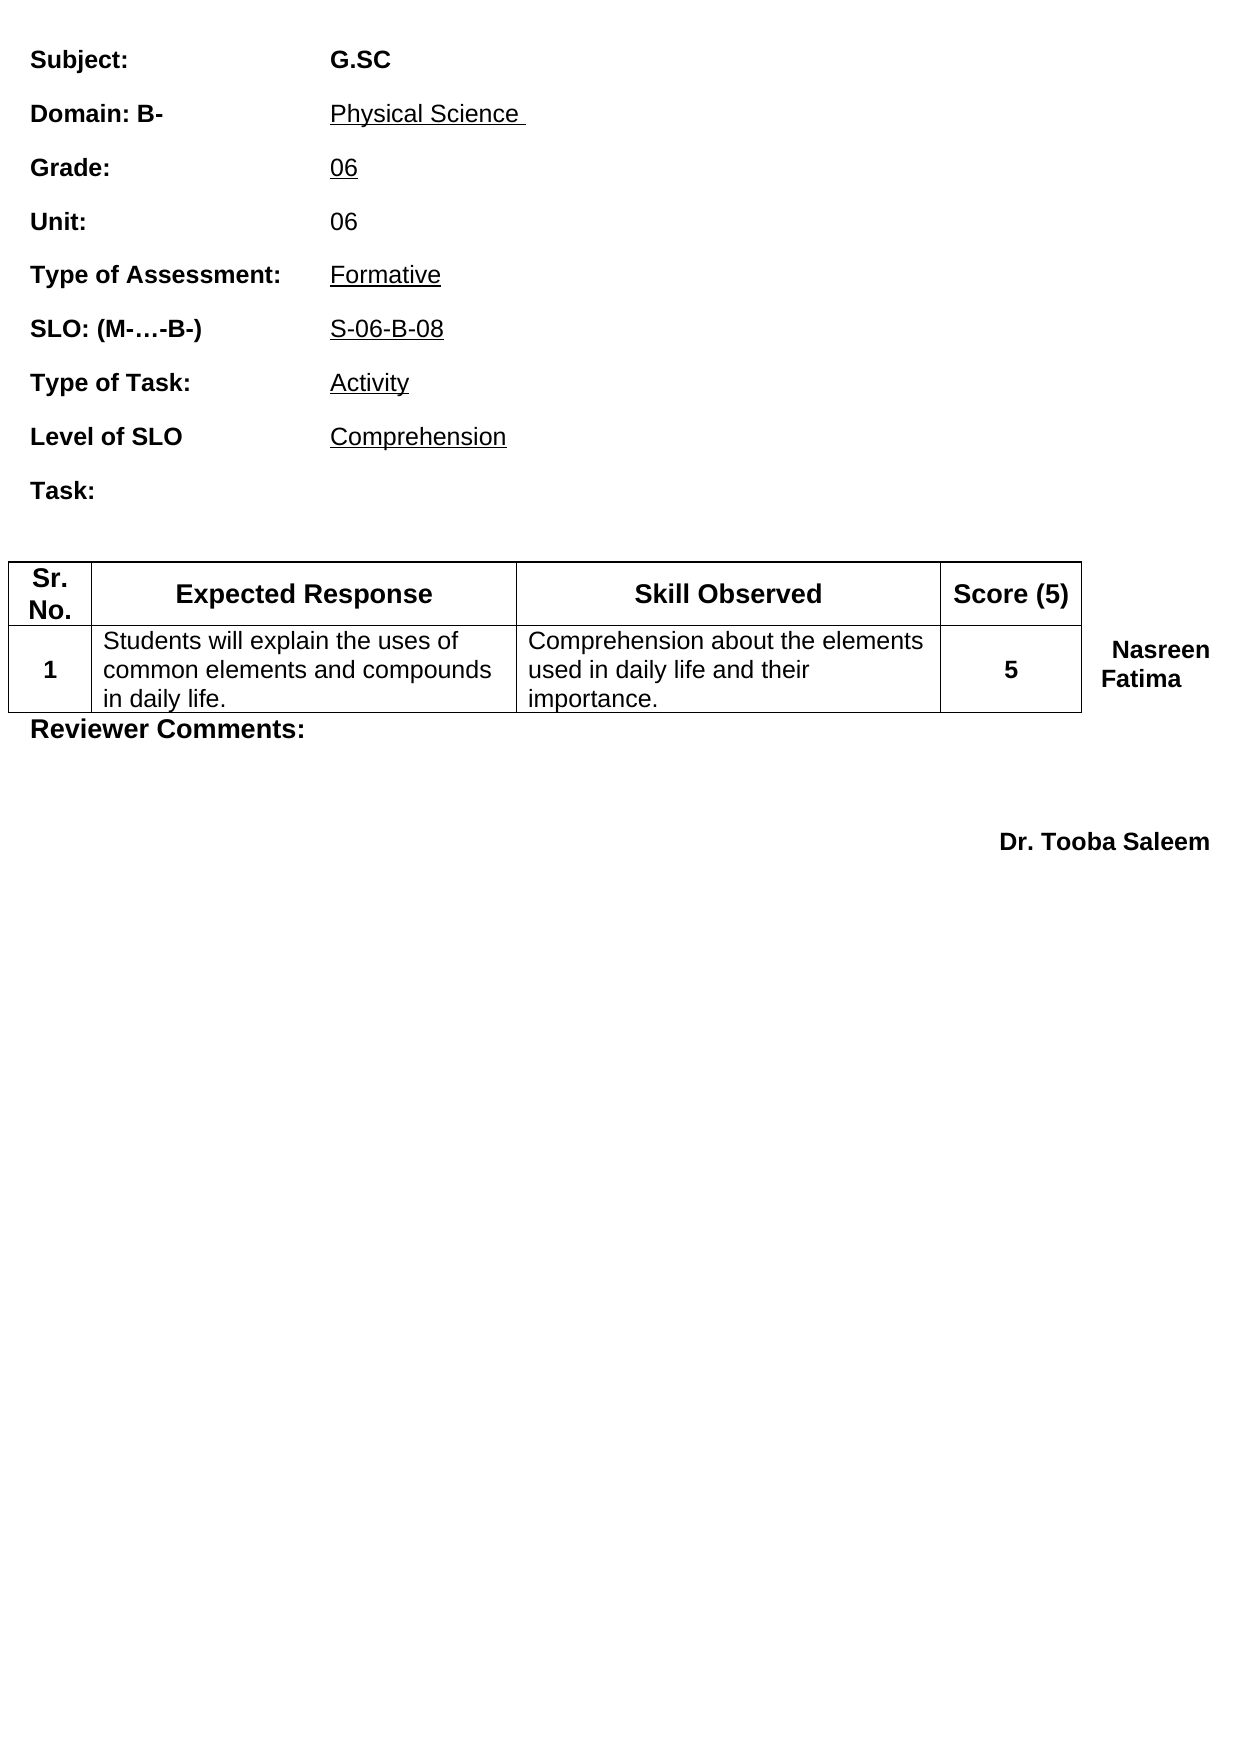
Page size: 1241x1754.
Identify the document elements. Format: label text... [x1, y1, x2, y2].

text Level of SLO Comprehension [30, 422, 1210, 451]
text Nasreen Fatima [1082, 635, 1210, 693]
text Dr. Tooba Saleem [30, 827, 1210, 856]
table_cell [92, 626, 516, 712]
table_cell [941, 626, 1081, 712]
text Domain: B- Physical Science [30, 99, 1210, 128]
text Reviewer Comments: [30, 713, 1210, 744]
text Unit: 06 [30, 207, 1210, 235]
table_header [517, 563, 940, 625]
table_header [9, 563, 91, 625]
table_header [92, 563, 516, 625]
text Type of Assessment: Formative [30, 260, 1210, 289]
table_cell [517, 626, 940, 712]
text Subject: G.SC [30, 45, 1210, 74]
text Grade: 06 [30, 153, 1210, 181]
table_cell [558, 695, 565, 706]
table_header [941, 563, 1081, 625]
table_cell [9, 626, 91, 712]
text Task: [30, 476, 1210, 504]
text SLO: (M-…-B-) S-06-B-08 [30, 314, 1210, 343]
text Type of Task: Activity [30, 368, 1210, 397]
